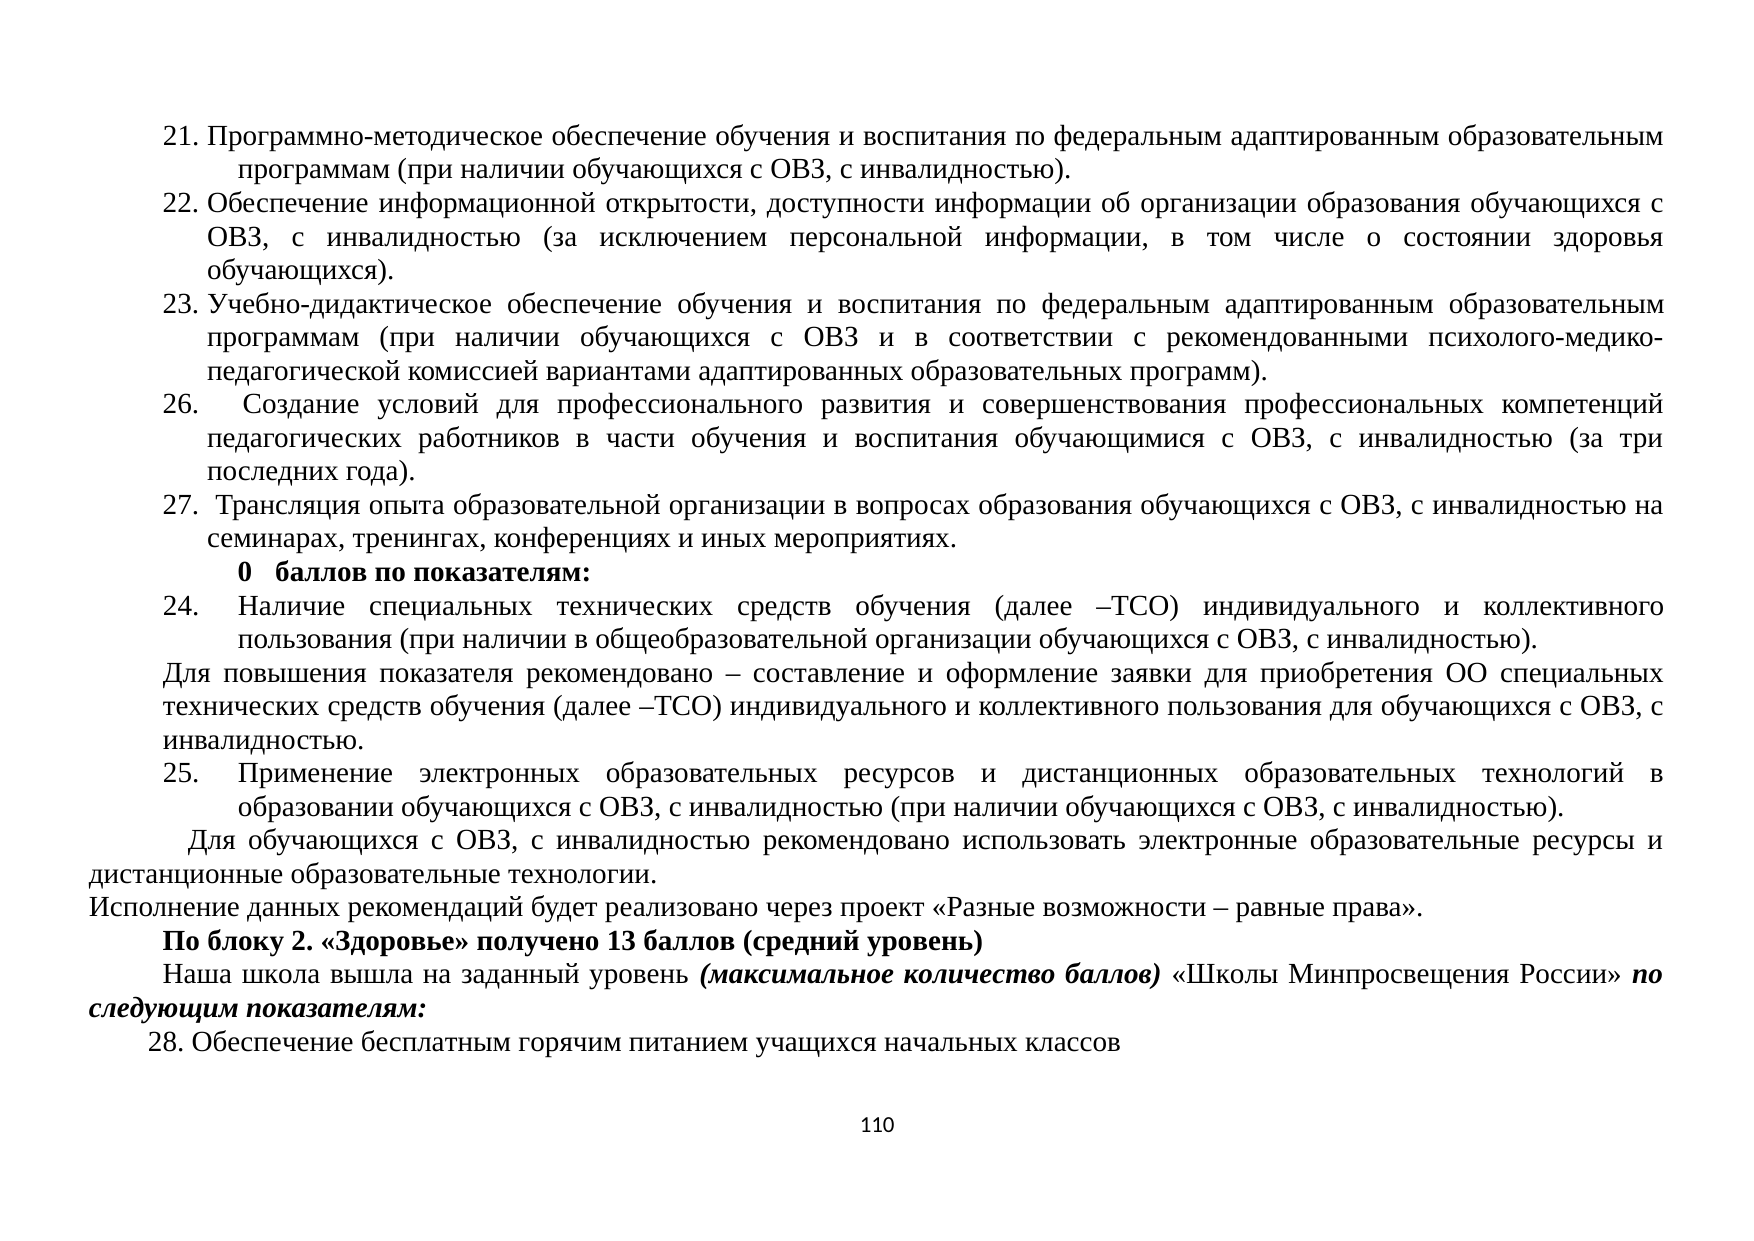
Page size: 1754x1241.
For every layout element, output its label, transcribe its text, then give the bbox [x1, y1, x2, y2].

list Обеспечение информационной открытости, доступности информации об организации образования обучающихся с ОВЗ, с инвалидностью (за исключением персональной информации, в том числе о состоянии здоровья обучающихся). [162, 185, 1665, 286]
text Наша школа вышла на заданный уровень (максимальное количество баллов) «Школы Минпросвещения России» по следующим показателям: [89, 957, 1665, 1024]
text По блоку 2. «Здоровье» получено 13 баллов (средний уровень) [89, 923, 1665, 957]
text Для повышения показателя рекомендовано – составление и оформление заявки для приобретения ОО специальных технических средств обучения (далее ‒ТСО) индивидуального и коллективного пользования для обучающихся с ОВЗ, с инвалидностью. [163, 655, 1665, 755]
text 28. Обеспечение бесплатным горячим питанием учащихся начальных классов [89, 1024, 1665, 1057]
list Учебно-дидактическое обеспечение обучения и воспитания по федеральным адаптированным образовательным программам (при наличии обучающихся с ОВЗ и в соответствии с рекомендованными психолого-медико-педагогической комиссией вариантами адаптированных образовательных программ). [162, 286, 1665, 386]
list Трансляция опыта образовательной организации в вопросах образования обучающихся с ОВЗ, с инвалидностью на семинарах, тренингах, конференциях и иных мероприятиях. [162, 487, 1665, 554]
text Исполнение данных рекомендаций будет реализовано через проект «Разные возможности – равные права». [89, 889, 1665, 923]
list Программно-методическое обеспечение обучения и воспитания по федеральным адаптированным образовательным программам (при наличии обучающихся с ОВЗ, с инвалидностью). [163, 118, 1665, 185]
list Создание условий для профессионального развития и совершенствования профессиональных компетенций педагогических работников в части обучения и воспитания обучающимися с ОВЗ, с инвалидностью (за три последних года). [162, 386, 1665, 487]
text Для обучающихся с ОВЗ, с инвалидностью рекомендовано использовать электронные образовательные ресурсы и дистанционные образовательные технологии. [89, 822, 1665, 889]
list Наличие специальных технических средств обучения (далее ‒ТСО) индивидуального и коллективного пользования (при наличии в общеобразовательной организации обучающихся с ОВЗ, с инвалидностью). [163, 588, 1665, 655]
list Применение электронных образовательных ресурсов и дистанционных образовательных технологий в образовании обучающихся с ОВЗ, с инвалидностью (при наличии обучающихся с ОВЗ, с инвалидностью). [163, 755, 1665, 822]
list баллов по показателям: [237, 554, 1665, 588]
